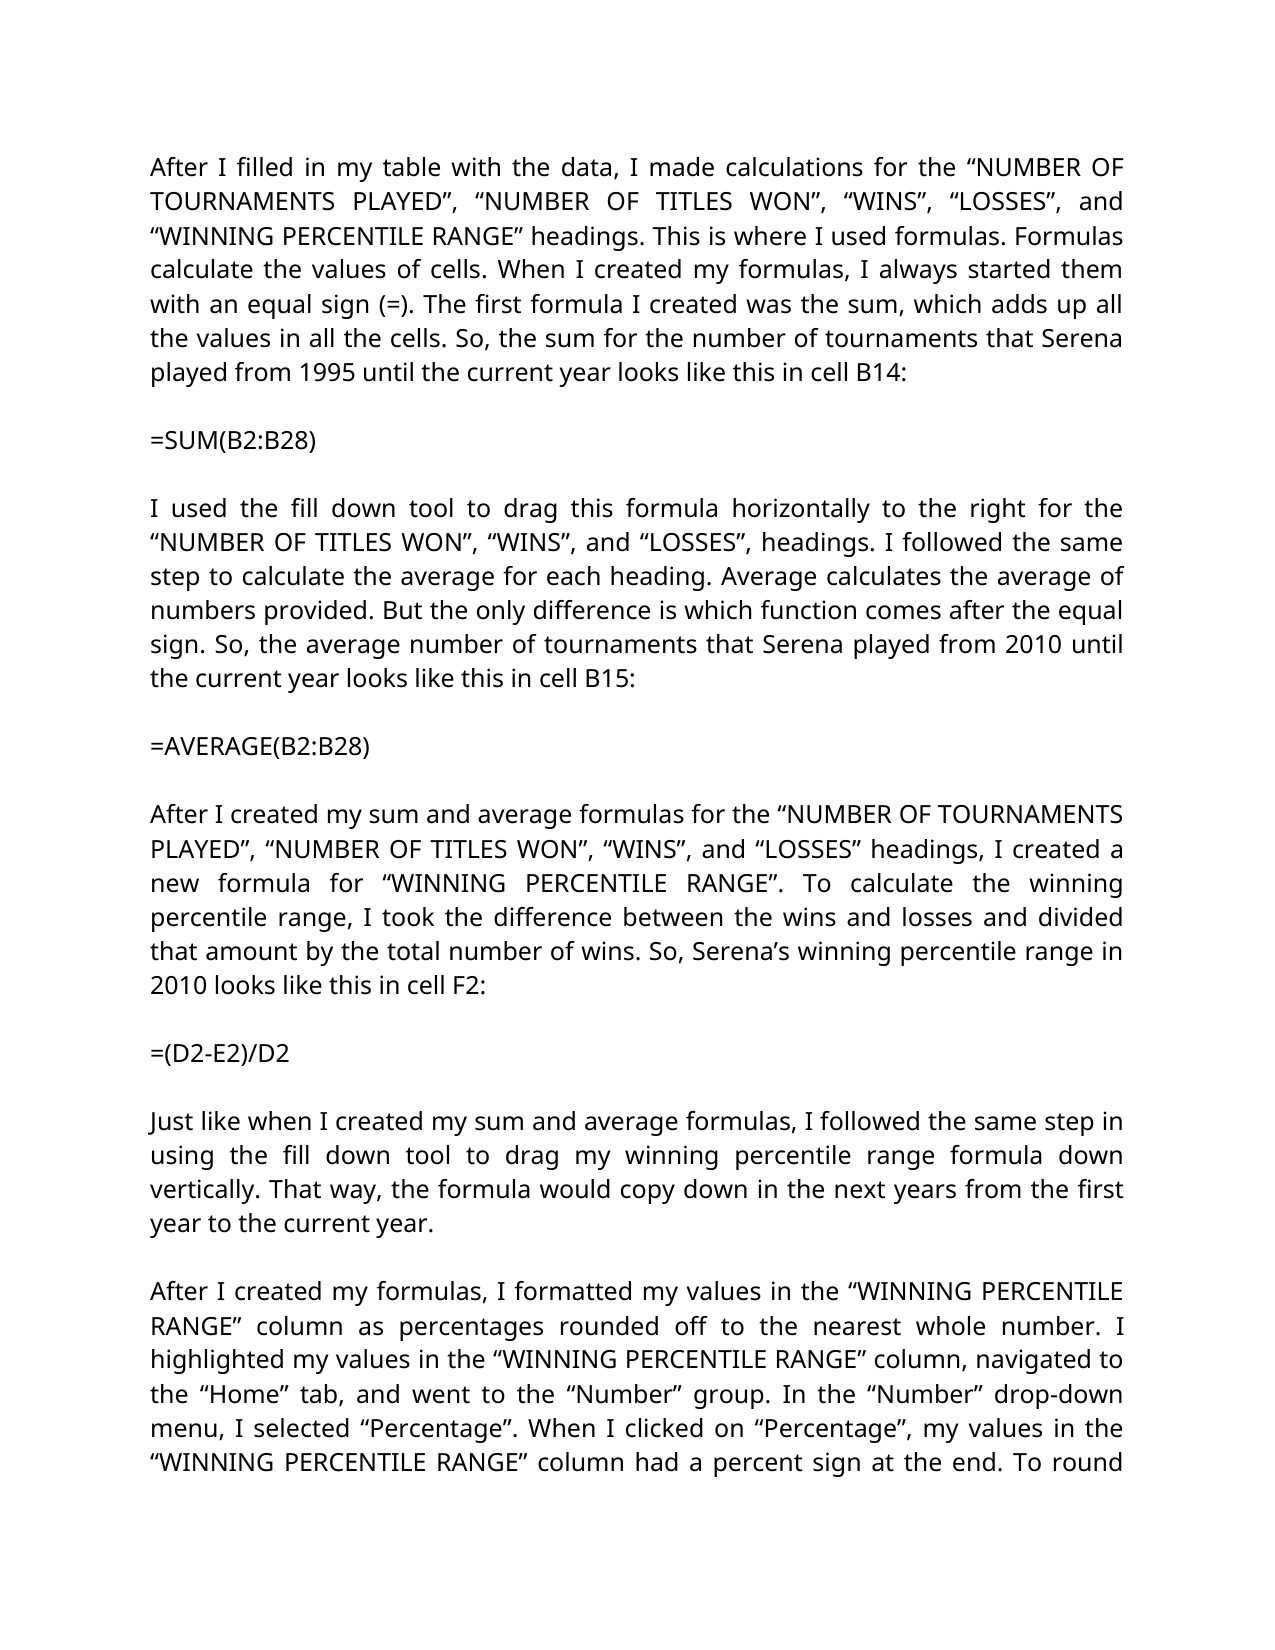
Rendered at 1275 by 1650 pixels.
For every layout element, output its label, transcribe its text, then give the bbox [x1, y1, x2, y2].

text I used the fill down tool to drag this formula horizontally to the right for the “NUMBER OF TITLES WON”, “WINS”, and “LOSSES”, headings. I followed the same step to calculate the average for each heading. Average calculates the average of numbers provided. But the only difference is which function comes after the equal sign. So, the average number of tournaments that Serena played from 2010 until the current year looks like this in cell B15: [150, 491, 1125, 695]
text =(D2-E2)/D2 [150, 1036, 1125, 1070]
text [150, 1274, 1125, 1478]
text =SUM(B2:B28) [150, 422, 1125, 457]
text After I filled in my table with the data, I made calculations for the “NUMBER OF TOURNAMENTS PLAYED”, “NUMBER OF TITLES WON”, “WINS”, “LOSSES”, and “WINNING PERCENTILE RANGE” headings. This is where I used formulas. Formulas calculate the values of cells. When I created my formulas, I always started them with an equal sign (=). The first formula I created was the sum, which adds up all the values in all the cells. So, the sum for the number of tournaments that Serena played from 1995 until the current year looks like this in cell B14: [150, 150, 1125, 388]
text After I created my sum and average formulas for the “NUMBER OF TOURNAMENTS PLAYED”, “NUMBER OF TITLES WON”, “WINS”, and “LOSSES” headings, I created a new formula for “WINNING PERCENTILE RANGE”. To calculate the winning percentile range, I took the difference between the wins and losses and divided that amount by the total number of wins. So, Serena’s winning percentile range in 2010 looks like this in cell F2: [150, 797, 1125, 1002]
text Just like when I created my sum and average formulas, I followed the same step in using the fill down tool to drag my winning percentile range formula down vertically. That way, the formula would copy down in the next years from the first year to the current year. [150, 1104, 1125, 1240]
text =AVERAGE(B2:B28) [150, 729, 1125, 763]
